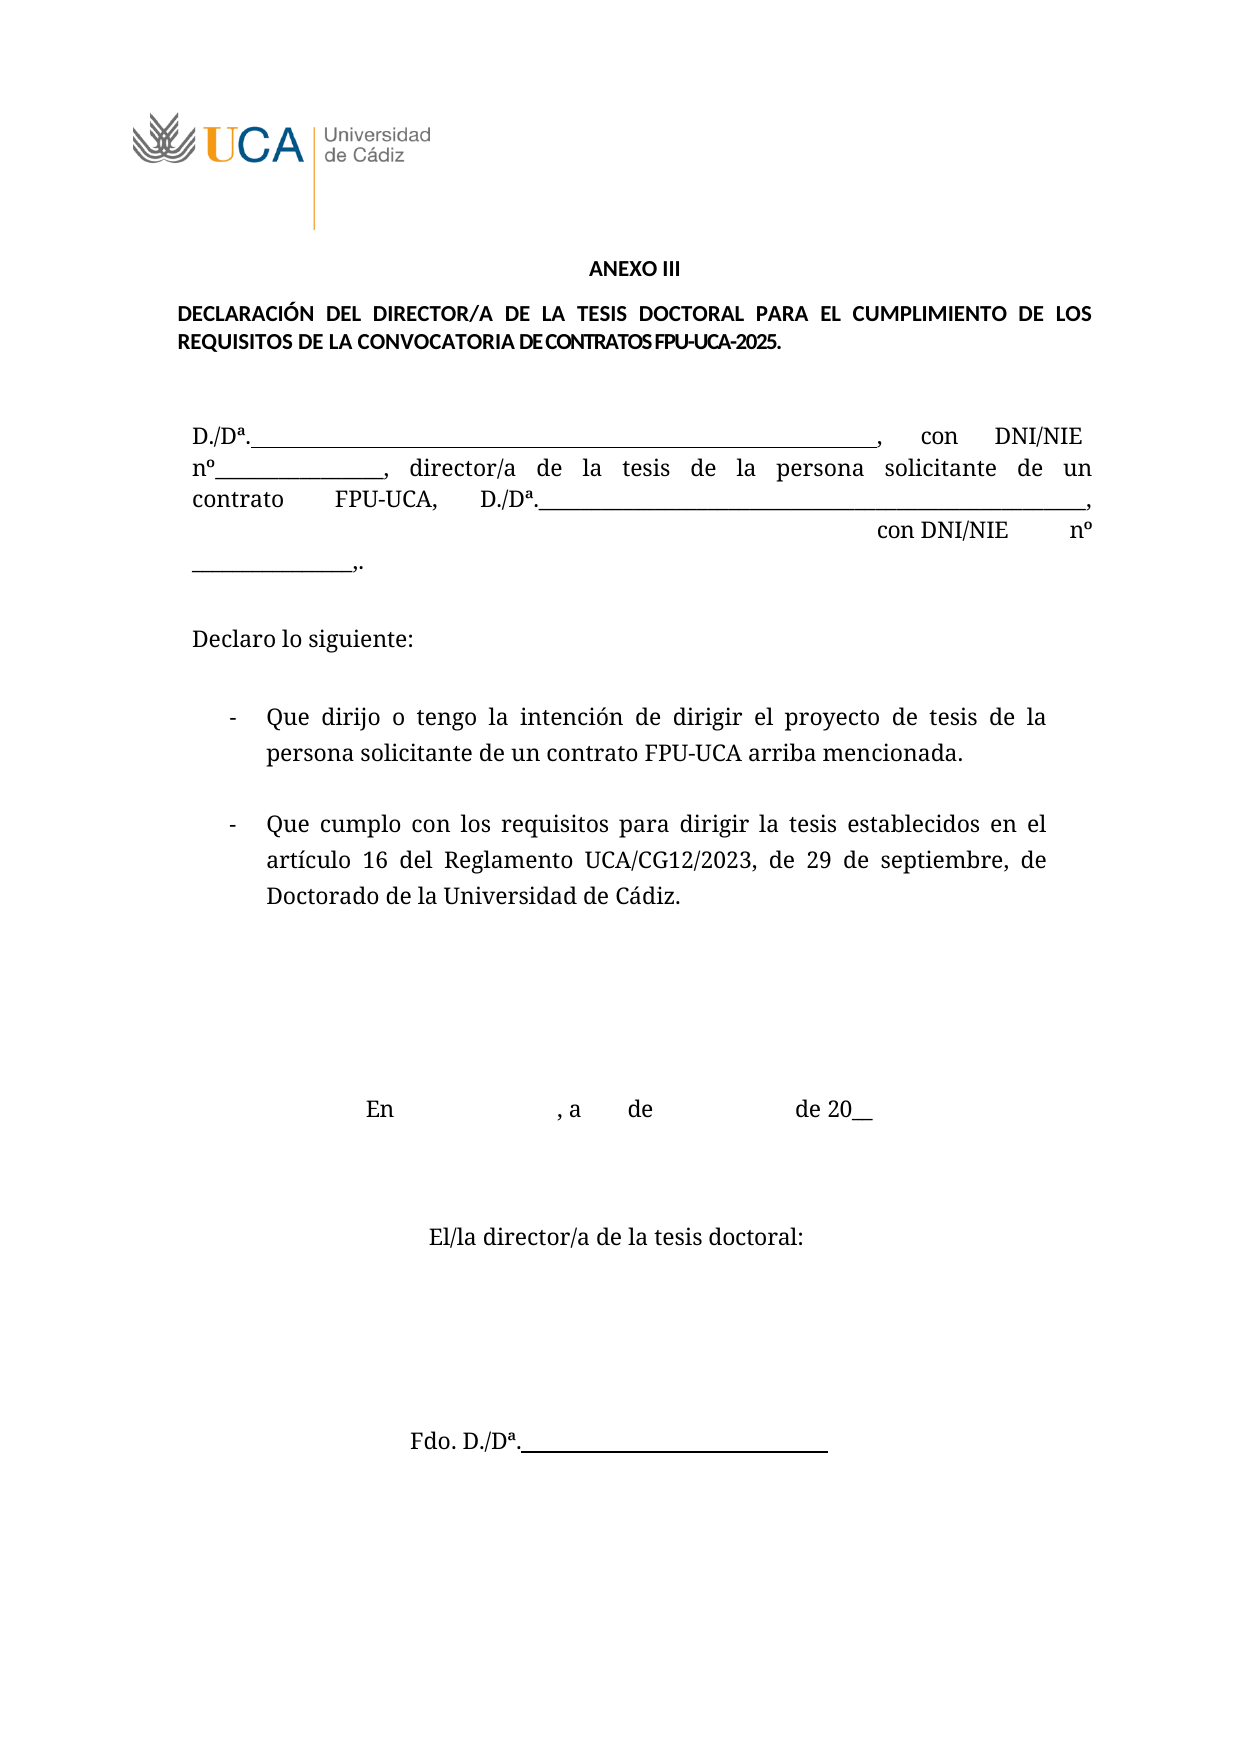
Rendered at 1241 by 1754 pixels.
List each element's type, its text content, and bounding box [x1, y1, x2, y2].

list Que cumplo con los requisitos para dirigir la tesis establecidos en el artículo 16 del Reglamento UCA/CG12/2023, de 29 de septiembre, de Doctorado de la Universidad de Cádiz. [229, 808, 1048, 911]
text D./Dª. , con DNI/NIE nº________________, director/a de la tesis de la persona solicitante de un contrato FPU-UCA, D./Dª.____________________________________________________, con DNI/NIE nº ________________,. [192, 420, 1092, 577]
text DECLARACIÓN DEL DIRECTOR/A DE LA TESIS DOCTORAL PARA EL CUMPLIMIENTO DE LOS REQUISITOS DE LA CONVOCATORIA DE CONTRATOS FPU-UCA-2025. [177, 299, 1092, 355]
text El/la director/a de la tesis doctoral: [177, 1221, 1055, 1252]
text En , a de de 20__ [177, 1093, 1061, 1125]
text Declaro lo siguiente: [192, 623, 1049, 654]
list Que dirijo o tengo la intención de dirigir el proyecto de tesis de la persona solicitante de un contrato FPU-UCA arriba mencionada. [229, 701, 1048, 768]
text ANEXO III [177, 177, 1092, 282]
picture [112, 93, 447, 247]
text Fdo. D./Dª. [177, 1425, 1061, 1456]
